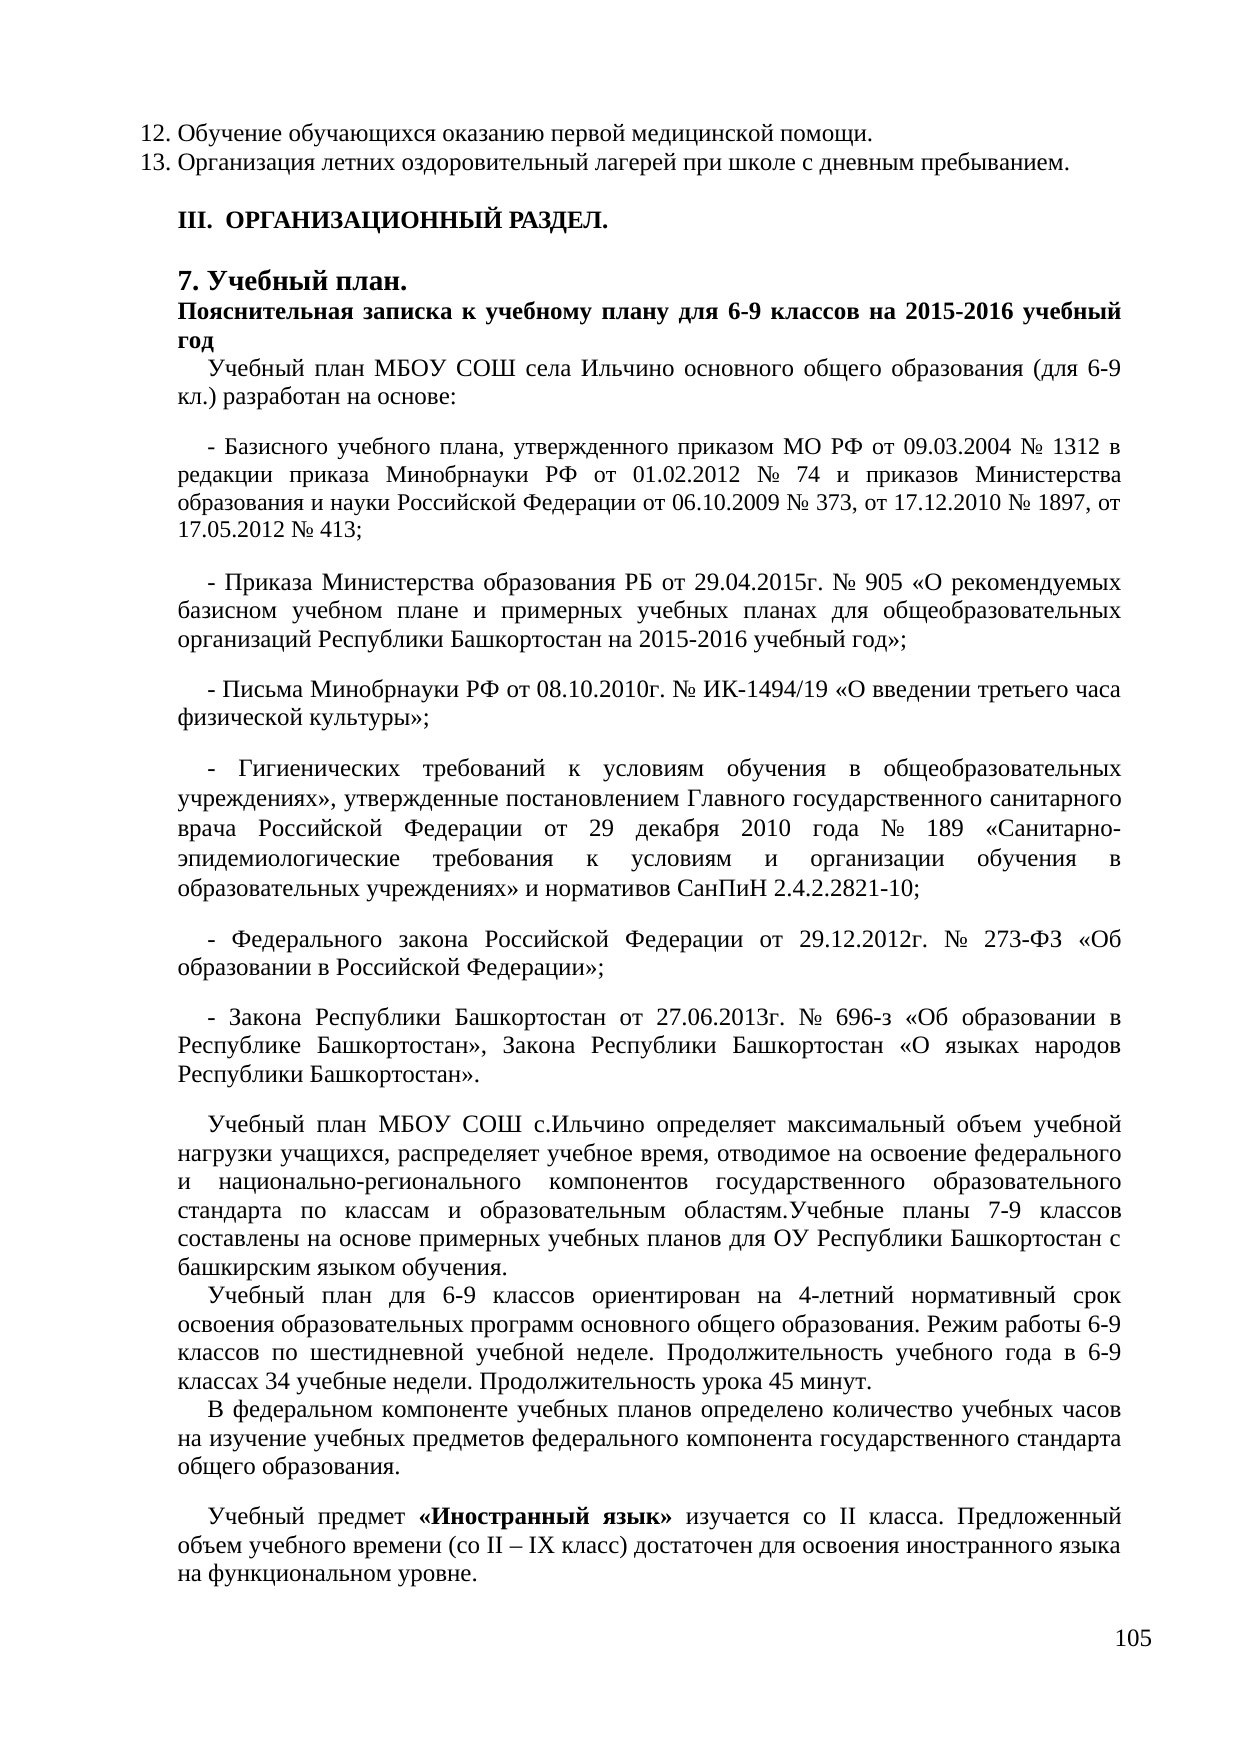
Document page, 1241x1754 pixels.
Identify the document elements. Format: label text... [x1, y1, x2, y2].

text - Гигиенических требований к условиям обучения в общеобразовательных учреждениях», утвержденные постановлением Главного государственного санитарного врача Российской Федерации от 29 декабря 2010 года № 189 «Санитарно-эпидемиологические требования к условиям и организации обучения в образовательных учреждениях» и нормативов СанПиН 2.4.2.2821-10; [177, 753, 1122, 901]
text Учебный план для 6-9 классов ориентирован на 4-летний нормативный срок освоения образовательных программ основного общего образования. Режим работы 6-9 классов по шестидневной учебной неделе. Продолжительность учебного года в 6-9 классах 34 учебные недели. Продолжительность урока 45 минут. [177, 1281, 1122, 1394]
text - Закона Республики Башкортостан от 27.06.2013г. № 696-з «Об образовании в Республике Башкортостан», Закона Республики Башкортостан «О языках народов Республики Башкортостан». [177, 1003, 1122, 1087]
text - Федерального закона Российской Федерации от 29.12.2012г. № 273-ФЗ «Об образовании в Российской Федерации»; [177, 924, 1122, 981]
text Пояснительная записка к учебному плану для 6-9 классов на 2015-2016 учебный год [177, 296, 1122, 354]
text Учебный план МБОУ СОШ села Ильчино основного общего образования (для 6-9 кл.) разработан на основе: [177, 354, 1122, 410]
subtitle 7. Учебный план. [177, 263, 1122, 296]
text Учебный план МБОУ СОШ с.Ильчино определяет максимальный объем учебной нагрузки учащихся, распределяет учебное время, отводимое на освоение федерального и национально-регионального компонентов государственного образовательного стандарта по классам и образовательным областям.Учебные планы 7-9 классов составлены на основе примерных учебных планов для ОУ Республики Башкортостан с башкирским языком обучения. [177, 1109, 1122, 1281]
list Обучение обучающихся оказанию первой медицинской помощи. [140, 118, 1122, 147]
text - Приказа Министерства образования РБ от 29.04.2015г. № 905 «О рекомендуемых базисном учебном плане и примерных учебных планах для общеобразовательных организаций Республики Башкортостан на 2015-2016 учебный год»; [177, 567, 1122, 653]
list Организация летних оздоровительный лагерей при школе с дневным пребыванием. [140, 147, 1122, 176]
text - Базисного учебного плана, утвержденного приказом МО РФ от 09.03.2004 № 1312 в редакции приказа Минобрнауки РФ от 01.02.2012 № 74 и приказов Министерства образования и науки Российской Федерации от 06.10.2009 № 373, от 17.12.2010 № 1897, от 17.05.2012 № 413; [177, 432, 1122, 543]
text В федеральном компоненте учебных планов определено количество учебных часов на изучение учебных предметов федерального компонента государственного стандарта общего образования. [177, 1394, 1122, 1480]
text - Письма Минобрнауки РФ от 08.10.2010г. № ИК-1494/19 «О введении третьего часа физической культуры»; [177, 675, 1122, 731]
text Учебный предмет «Иностранный язык» изучается со II класса. Предложенный объем учебного времени (со II – IX класс) достаточен для освоения иностранного языка на функциональном уровне. [177, 1502, 1122, 1587]
subtitle III. ОРГАНИЗАЦИОННЫЙ РАЗДЕЛ. [177, 205, 1122, 233]
